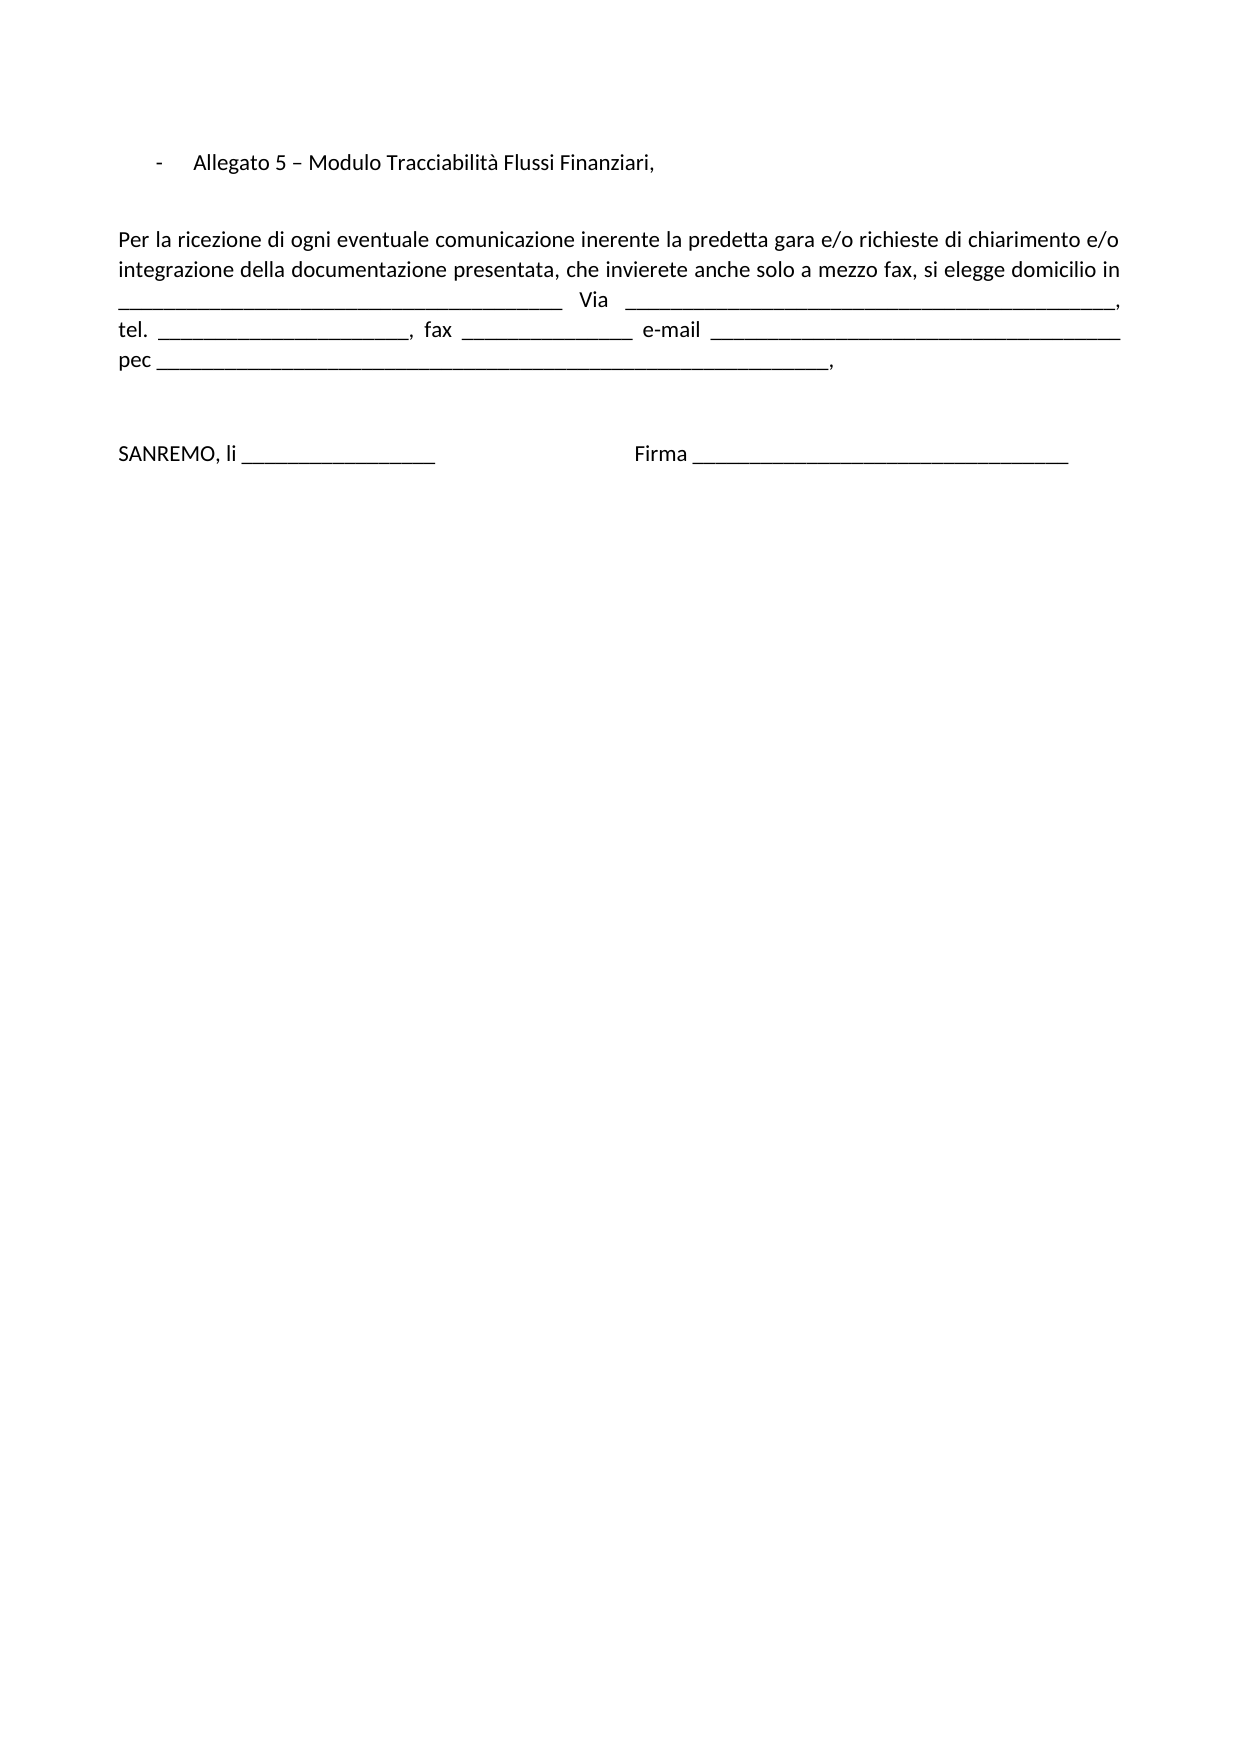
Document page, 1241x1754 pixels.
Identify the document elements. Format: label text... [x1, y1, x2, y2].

text Per la ricezione di ogni eventuale comunicazione inerente la predetta gara e/o richieste di chiarimento e/o integrazione della documentazione presentata, che invierete anche solo a mezzo fax, si elegge domicilio in _______________________________________ Via ___________________________________________, tel. ______________________, fax _______________ e-mail ____________________________________ pec ___________________________________________________________, [118, 225, 1122, 373]
list Allegato 5 – Modulo Tracciabilità Flussi Finanziari, [156, 148, 1122, 176]
text SANREMO, li _________________ Firma _________________________________ [118, 439, 1122, 467]
